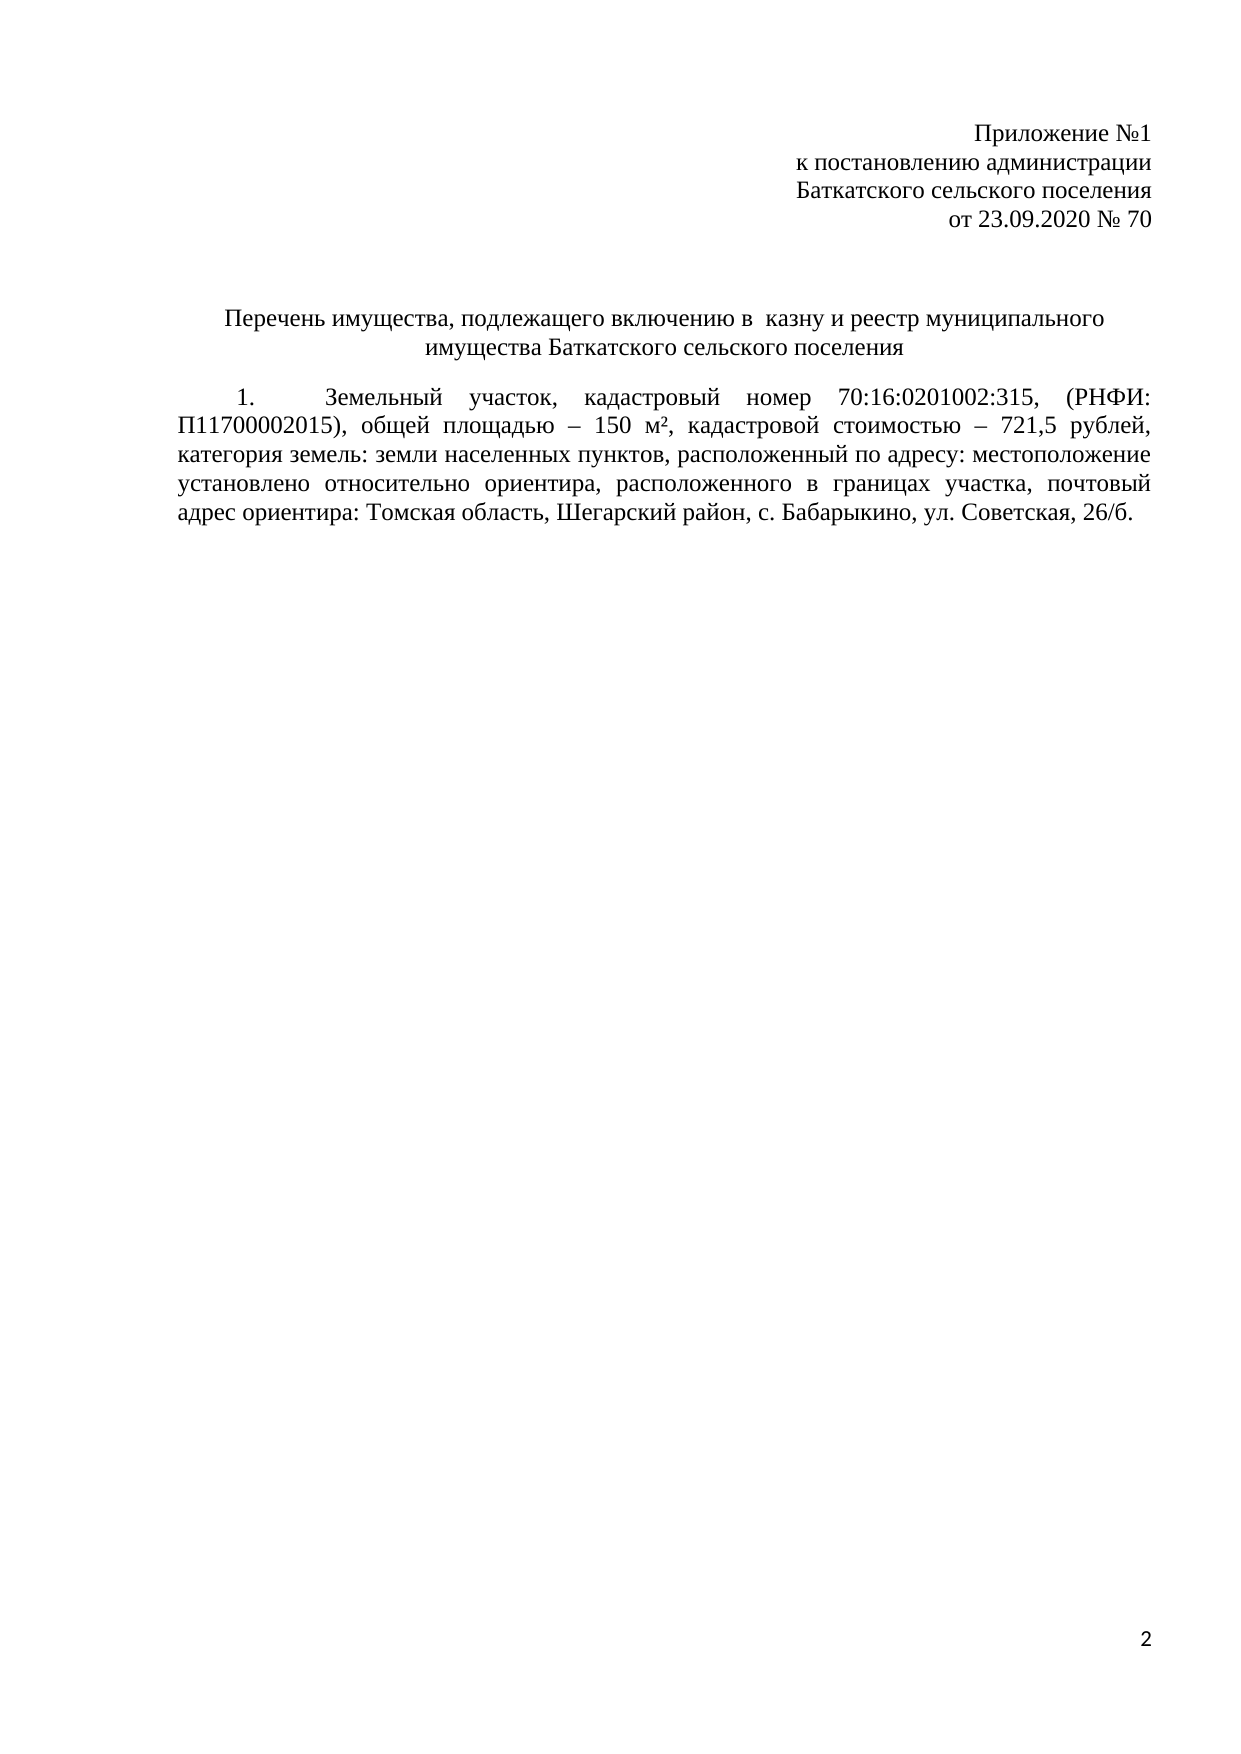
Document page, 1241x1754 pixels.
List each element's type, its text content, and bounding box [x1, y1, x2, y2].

text Перечень имущества, подлежащего включению в казну и реестр муниципального имущества Баткатского сельского поселения [177, 303, 1152, 361]
text Приложение №1 к постановлению администрации Баткатского сельского поселения от 23.09.2020 № 70 [177, 118, 1152, 233]
list Земельный участок, кадастровый номер 70:16:0201002:315, (РНФИ: П11700002015), общей площадью – 150 м², кадастровой стоимостью – 721,5 рублей, категория земель: земли населенных пунктов, расположенный по адресу: местоположение установлено относительно ориентира, расположенного в границах участка, почтовый адрес ориентира: Томская область, Шегарский район, с. Бабарыкино, ул. Советская, 26/б. [177, 382, 1152, 526]
